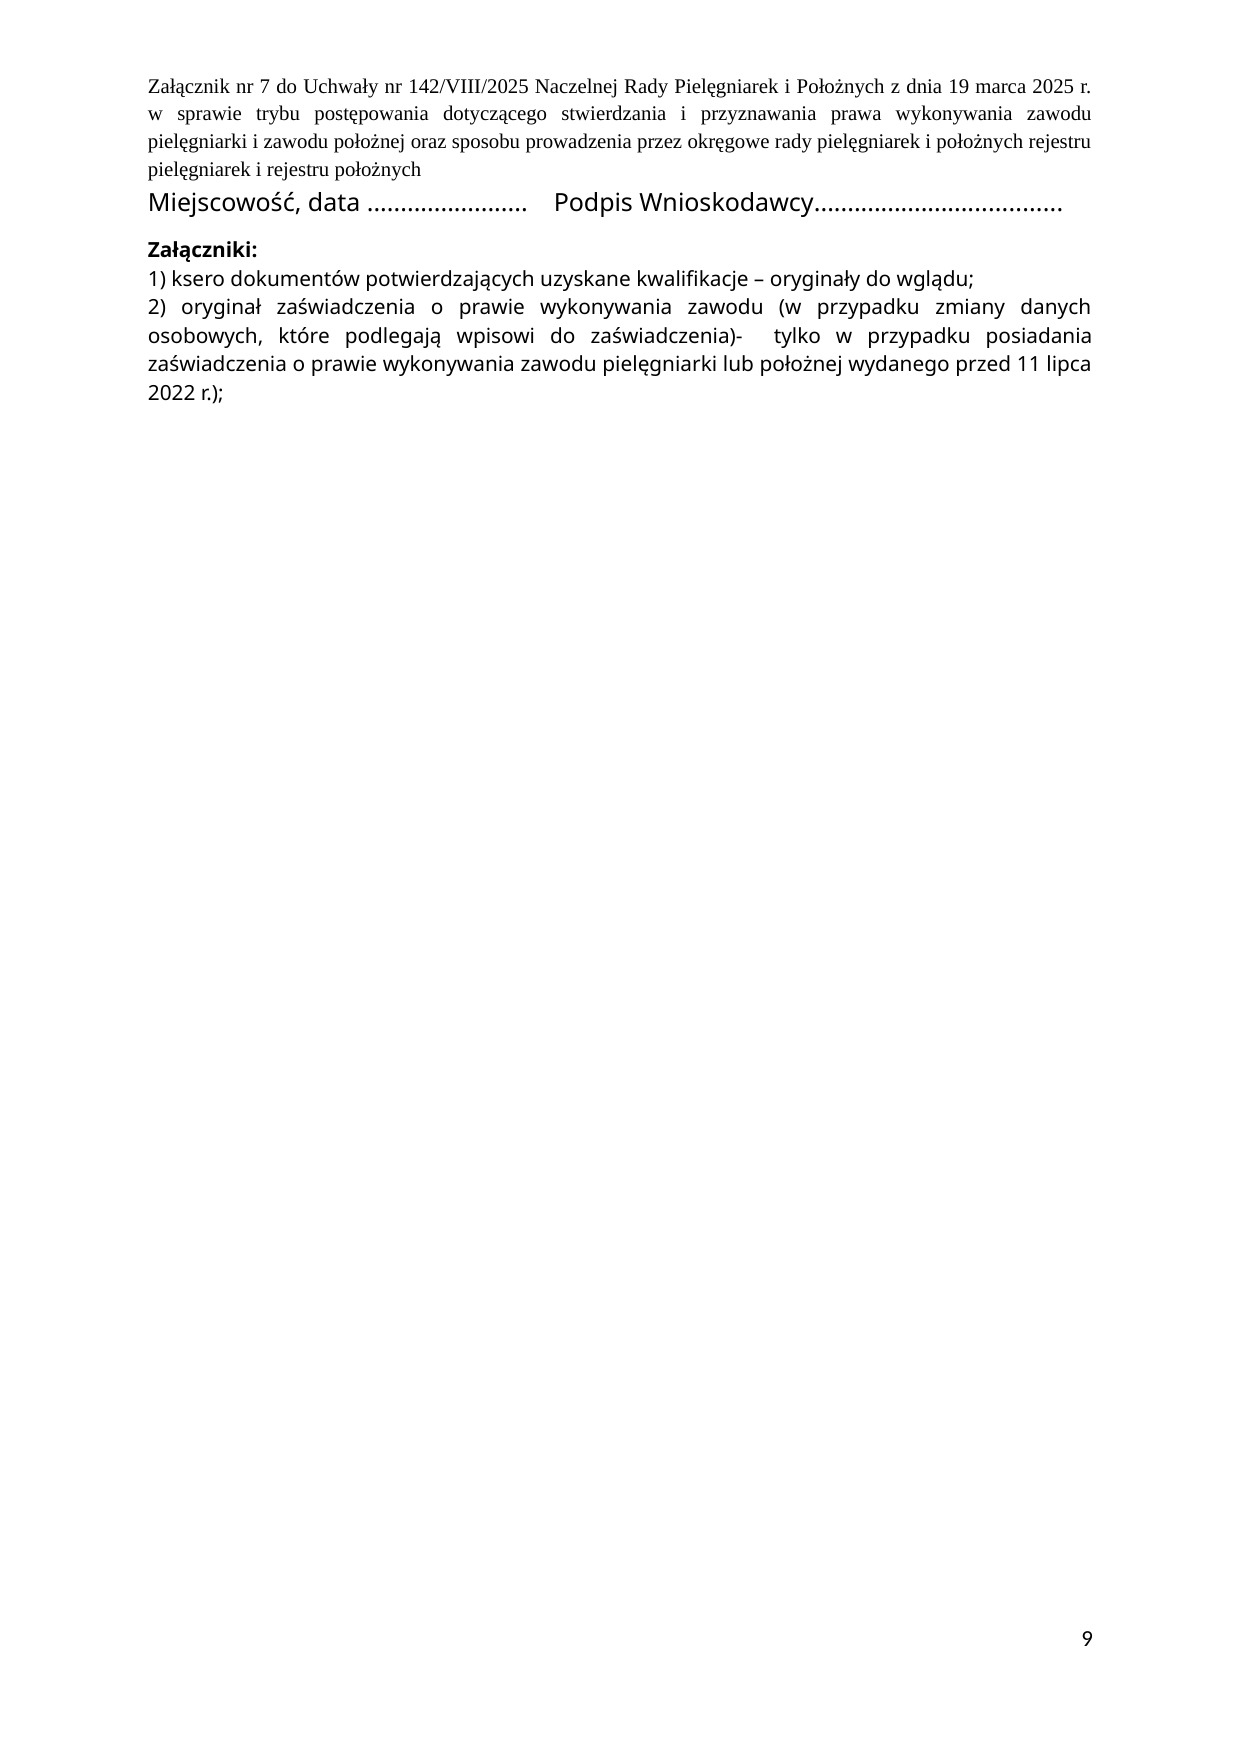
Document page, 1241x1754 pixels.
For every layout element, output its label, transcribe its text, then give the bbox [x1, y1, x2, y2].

text Załączniki: [148, 236, 1093, 264]
text 2) oryginał zaświadczenia o prawie wykonywania zawodu (w przypadku zmiany danych osobowych, które podlegają wpisowi do zaświadczenia)- tylko w przypadku posiadania zaświadczenia o prawie wykonywania zawodu pielęgniarki lub położnej wydanego przed 11 lipca 2022 r.); [148, 292, 1093, 406]
text 1) ksero dokumentów potwierdzających uzyskane kwalifikacje – oryginały do wglądu; [148, 264, 1093, 292]
text Miejscowość, data ........................ Podpis Wnioskodawcy [148, 184, 1093, 218]
